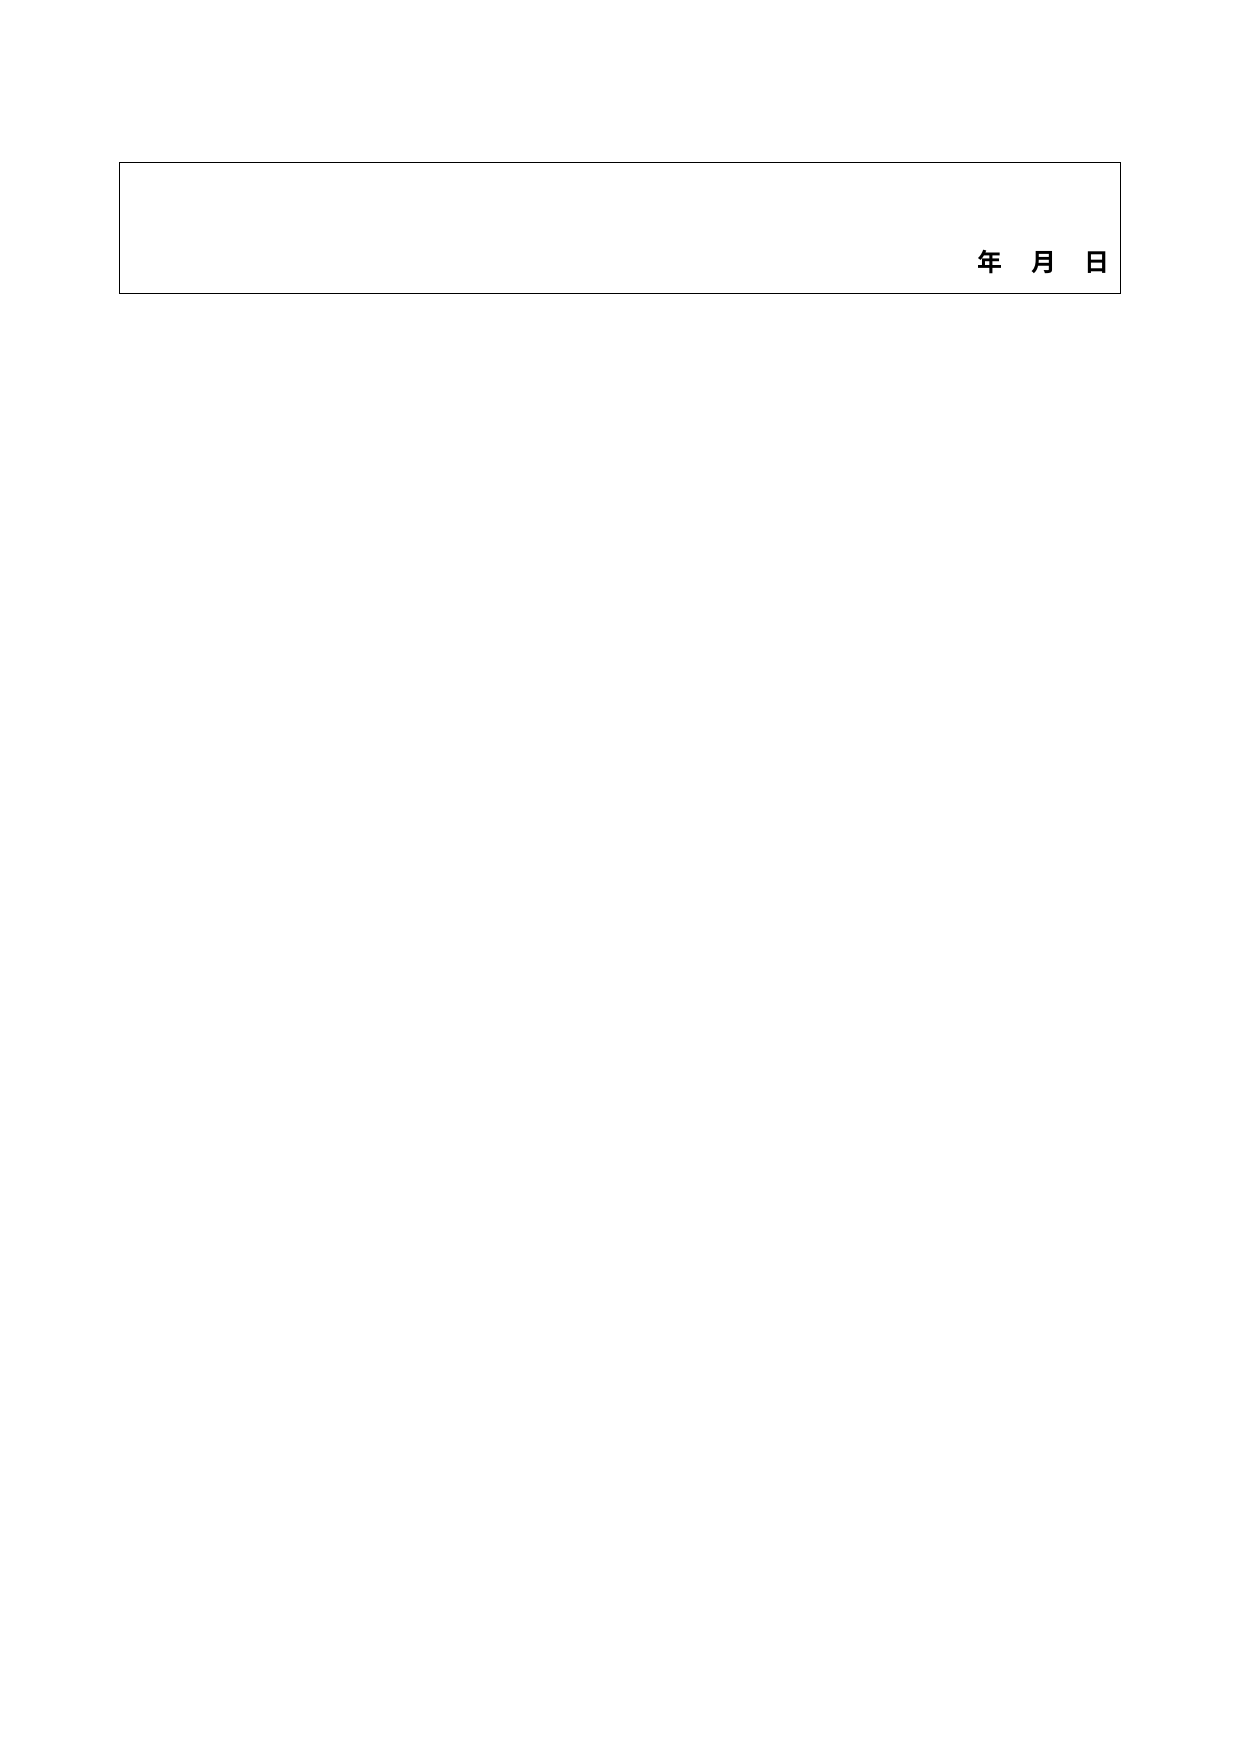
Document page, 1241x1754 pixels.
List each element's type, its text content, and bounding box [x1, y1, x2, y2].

table_header 教学副院长签字： （公章） 年 月 日 [120, 163, 1120, 293]
